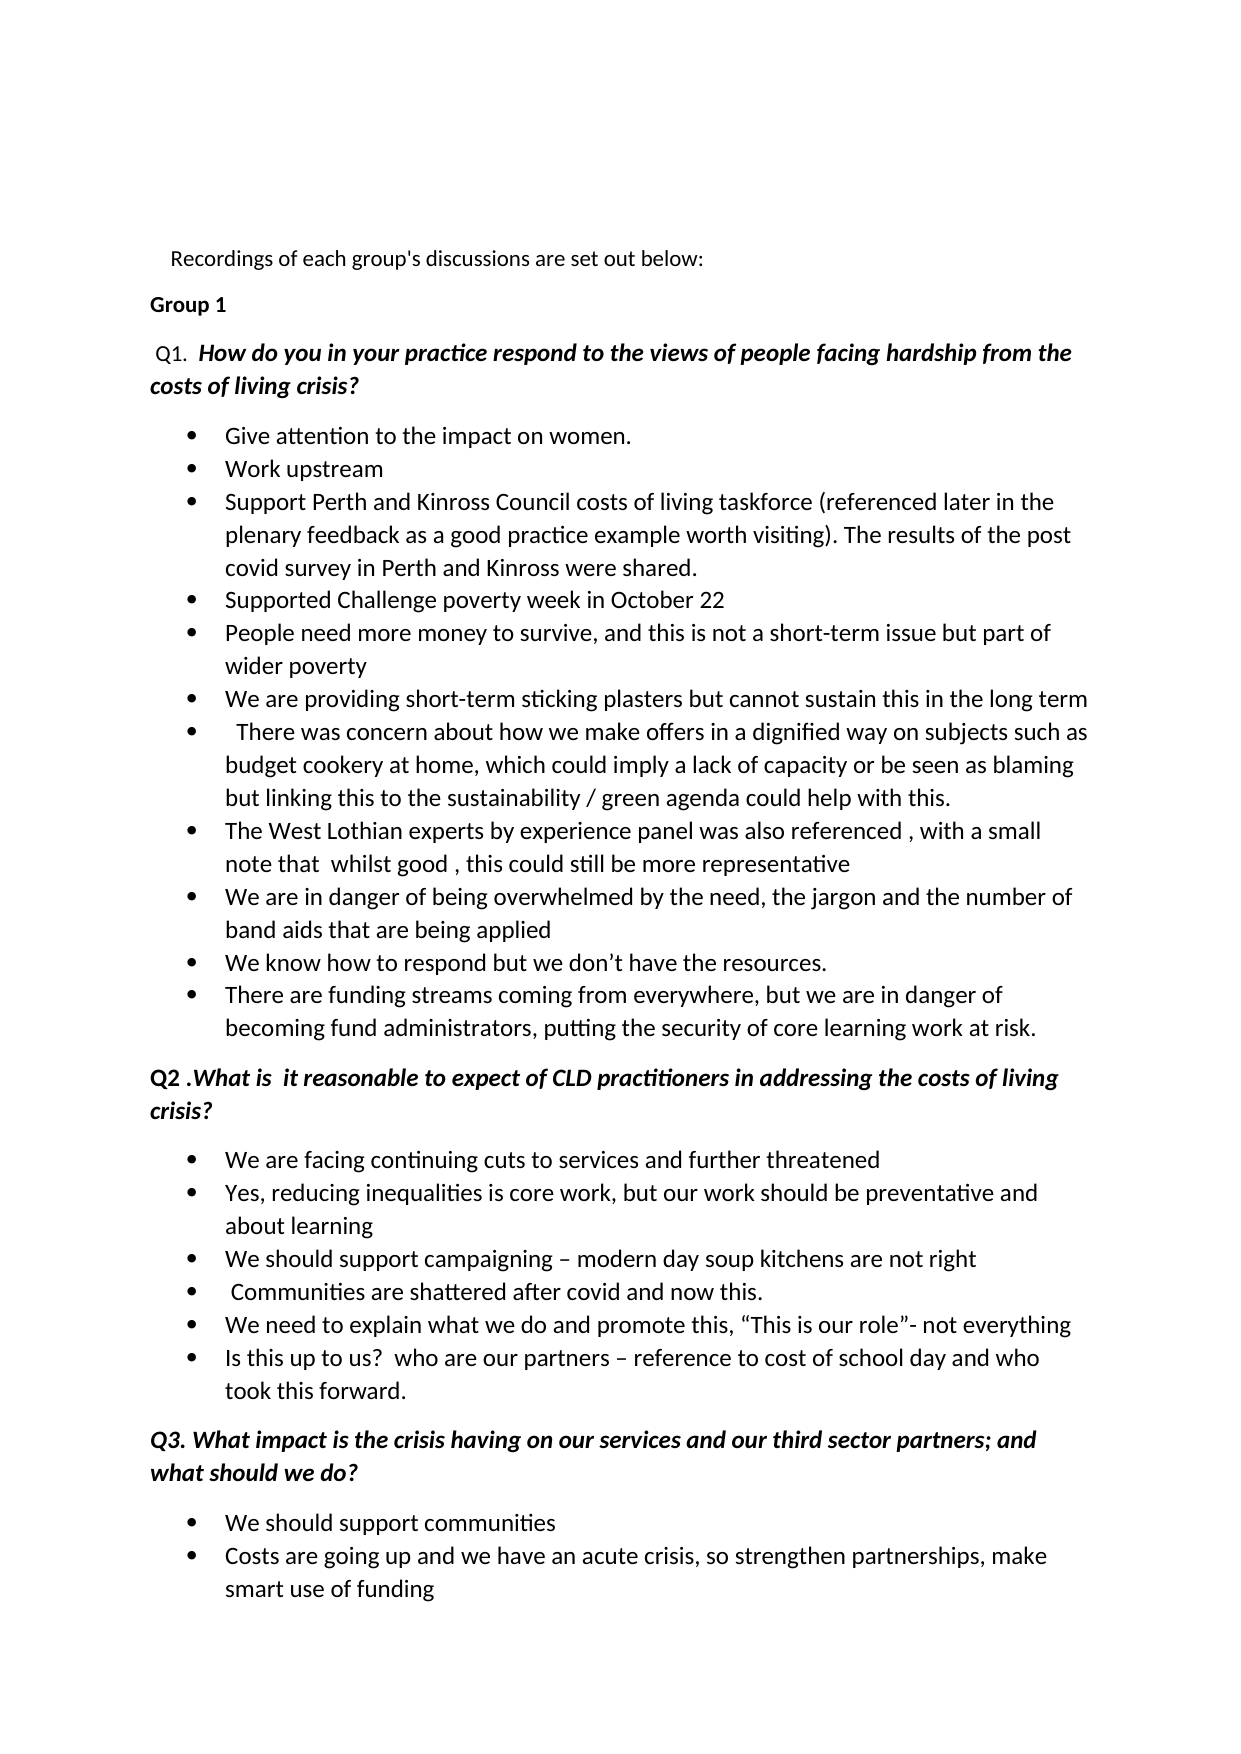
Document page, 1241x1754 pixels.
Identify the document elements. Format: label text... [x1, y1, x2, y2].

list There was concern about how we make offers in a dignified way on subjects such as budget cookery at home, which could imply a lack of capacity or be seen as blaming but linking this to the sustainability / green agenda could help with this. [187, 716, 1090, 813]
list We know how to respond but we don’t have the resources. [187, 947, 1090, 977]
list We should support campaigning – modern day soup kitchens are not right [187, 1243, 1090, 1274]
text Recordings of each group's discussions are set out below: [150, 244, 1090, 272]
list Costs are going up and we have an acute crisis, so strengthen partnerships, make smart use of funding [187, 1540, 1090, 1603]
text Q3. What impact is the crisis having on our services and our third sector partners; and what should we do? [150, 1424, 1090, 1488]
text Group 1 [150, 291, 1090, 319]
list Yes, reducing inequalities is core work, but our work should be preventative and about learning [187, 1177, 1090, 1241]
list Is this up to us? who are our partners – reference to cost of school day and who took this forward. [187, 1342, 1090, 1406]
list People need more money to survive, and this is not a short-term issue but part of wider poverty [187, 617, 1090, 681]
list We are facing continuing cuts to services and further threatened [187, 1144, 1090, 1175]
list The West Lothian experts by experience panel was also referenced , with a small note that whilst good , this could still be more representative [187, 815, 1090, 878]
list We are in danger of being overwhelmed by the need, the jargon and the number of band aids that are being applied [187, 881, 1090, 944]
list We should support communities [187, 1507, 1090, 1538]
text Q1. How do you in your practice respond to the views of people facing hardship from the costs of living crisis? [150, 337, 1090, 401]
list We need to explain what we do and promote this, “This is our role”- not everything [187, 1309, 1090, 1340]
list Supported Challenge poverty week in October 22 [187, 584, 1090, 615]
list Give attention to the impact on women. [187, 420, 1090, 451]
list There are funding streams coming from everywhere, but we are in danger of becoming fund administrators, putting the security of core learning work at risk. [187, 979, 1090, 1043]
list Communities are shattered after covid and now this. [187, 1276, 1090, 1307]
list We are providing short-term sticking plasters but cannot sustain this in the long term [187, 683, 1090, 714]
list Support Perth and Kinross Council costs of living taskforce (referenced later in the plenary feedback as a good practice example worth visiting). The results of the post covid survey in Perth and Kinross were shared. [187, 486, 1090, 582]
list Work upstream [187, 453, 1090, 483]
text Q2 .What is it reasonable to expect of CLD practitioners in addressing the costs of living crisis? [150, 1062, 1090, 1126]
